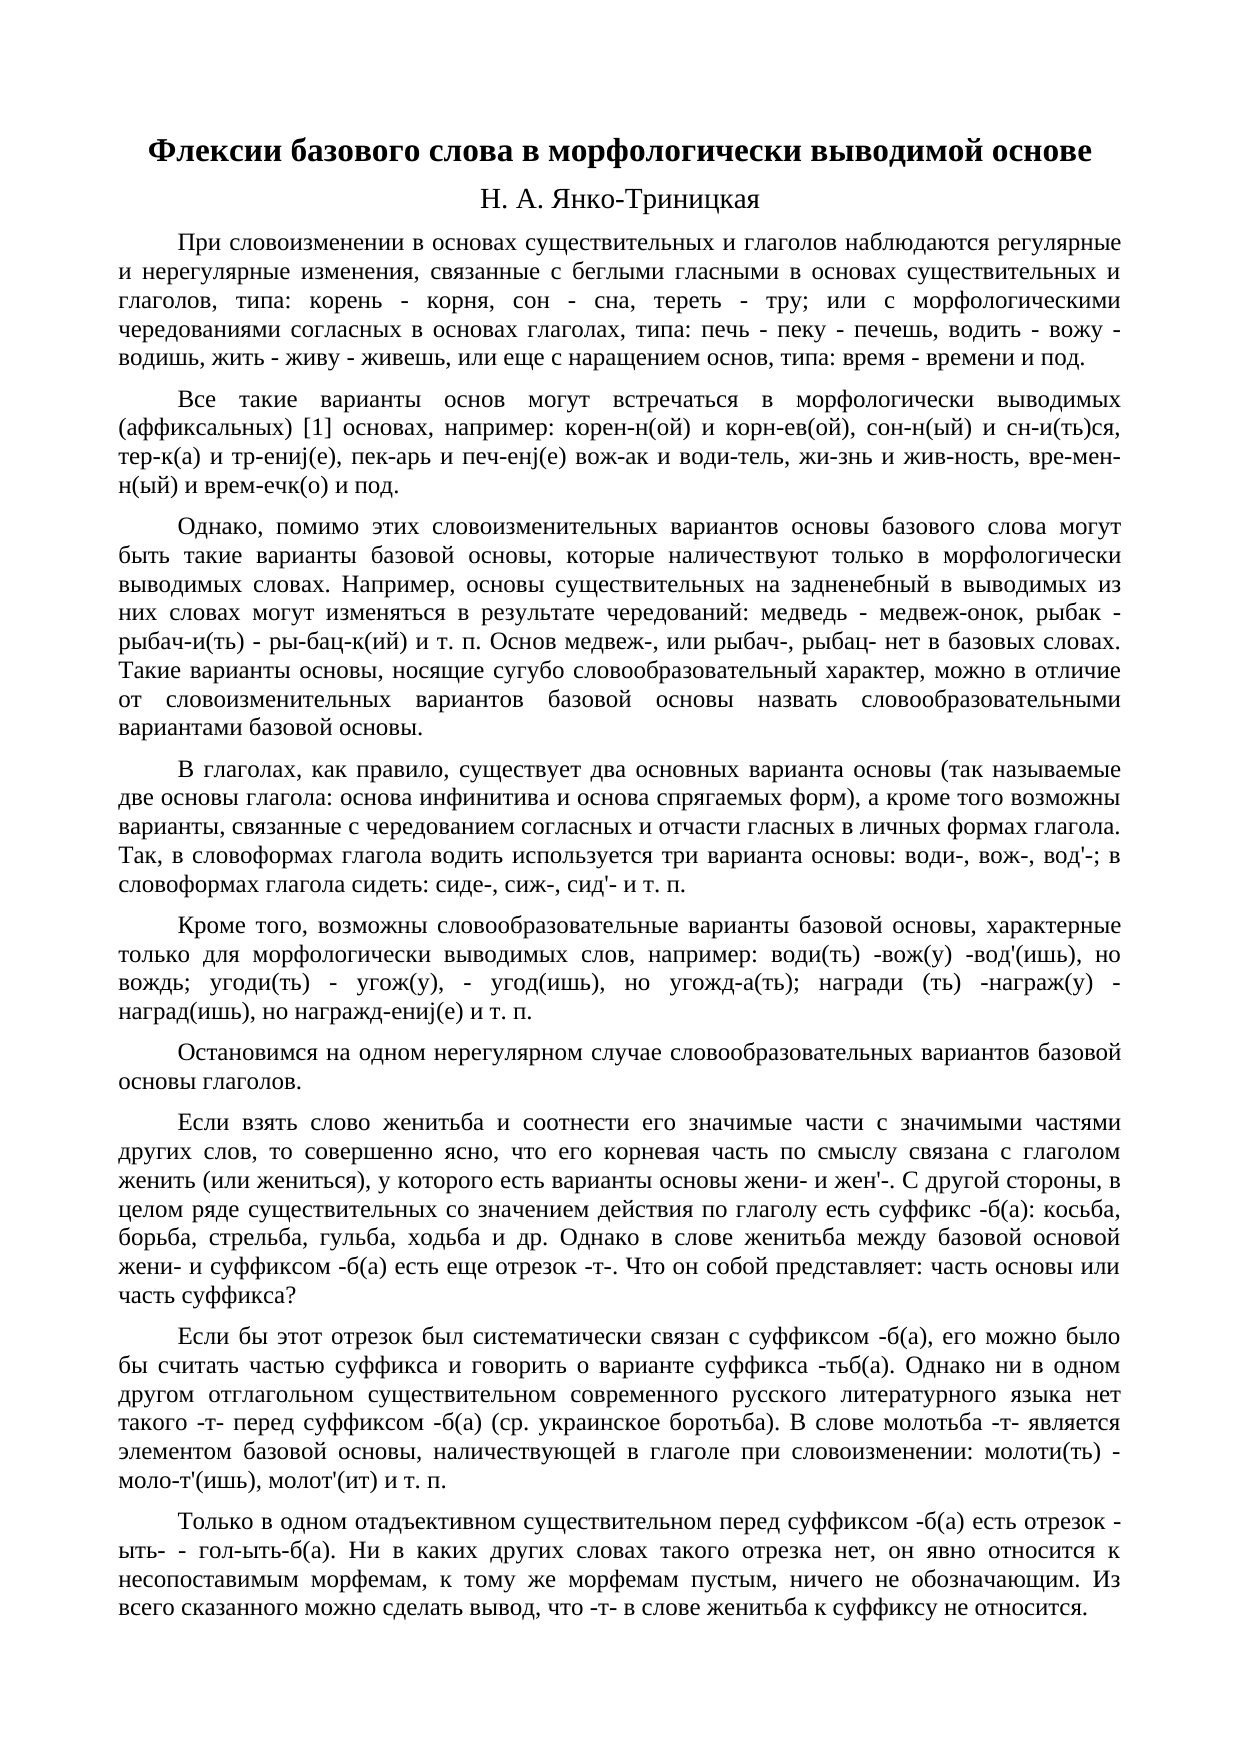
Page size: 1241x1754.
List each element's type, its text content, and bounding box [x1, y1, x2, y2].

text Остановимся на одном нерегулярном случае словообразовательных вариантов базовой основы глаголов. [118, 1037, 1122, 1095]
text Если взять слово женитьба и соотнести его значимые части с значимыми частями других слов, то совершенно ясно, что его корневая часть по смыслу связана с глаголом женить (или жениться), у которого есть варианты основы жени- и жен'-. С другой стороны, в целом ряде существительных со значением действия по глаголу есть суффикс -б(а): косьба, борьба, стрельба, гульба, ходьба и др. Однако в слове женитьба между базовой основой жени- и суффиксом -б(а) есть еще отрезок -т-. Что он собой представляет: часть основы или часть суффикса? [118, 1107, 1122, 1309]
text Все такие варианты основ могут встречаться в морфологически выводимых (аффиксальных) [1] основах, например: корен-н(ой) и корн-ев(ой), сон-н(ый) и сн-и(ть)ся, тер-к(а) и тр-ениj(е), пек-арь и печ-енj(е) вож-ак и води-тель, жи-знь и жив-ность, вре-мен-н(ый) и врем-ечк(о) и под. [118, 384, 1122, 499]
text Однако, помимо этих словоизменительных вариантов основы базового слова могут быть такие варианты базовой основы, которые наличествуют только в морфологически выводимых словах. Например, основы существительных на задненебный в выводимых из них словах могут изменяться в результате чередований: медведь - медвеж-онок, рыбак - рыбач-и(ть) - ры-бац-к(ий) и т. п. Основ медвеж-, или рыбач-, рыбац- нет в базовых словах. Такие варианты основы, носящие сугубо словообразовательный характер, можно в отличие от словоизменительных вариантов базовой основы назвать словообразовательными вариантами базовой основы. [118, 511, 1122, 741]
text Флексии базового слова в морфологически выводимой основе [118, 131, 1122, 169]
text Только в одном отадъективном существительном перед суффиксом -б(а) есть отрезок -ыть- - гол-ыть-б(а). Ни в каких других словах такого отрезка нет, он явно относится к несопоставимым морфемам, к тому же морфемам пустым, ничего не обозначающим. Из всего сказанного можно сделать вывод, что -т- в слове женитьба к суффиксу не относится. [118, 1506, 1122, 1621]
text Если бы этот отрезок был систематически связан с суффиксом -б(а), его можно было бы считать частью суффикса и говорить о варианте суффикса -тьб(а). Однако ни в одном другом отглагольном существительном современного русского литературного языка нет такого -т- перед суффиксом -б(а) (ср. украинское боротьба). В слове молотьба -т- является элементом базовой основы, наличествующей в глаголе при словоизменении: молоти(ть) - моло-т'(ишь), молот'(ит) и т. п. [118, 1321, 1122, 1494]
text Н. А. Янко-Триницкая [118, 181, 1122, 215]
text При словоизменении в основах существительных и глаголов наблюдаются регулярные и нерегулярные изменения, связанные с беглыми гласными в основах существительных и глаголов, типа: корень - корня, сон - сна, тереть - тру; или с морфологическими чередованиями согласных в основах глаголах, типа: печь - пеку - печешь, водить - вожу - водишь, жить - живу - живешь, или еще с наращением основ, типа: время - времени и под. [118, 227, 1122, 371]
text Кроме того, возможны словообразовательные варианты базовой основы, характерные только для морфологически выводимых слов, например: води(ть) -вож(у) -вод'(ишь), но вождь; угоди(ть) - угож(у), - угод(ишь), но угожд-а(ть); награди (ть) -награж(у) - наград(ишь), но награжд-ениj(е) и т. п. [118, 910, 1122, 1025]
text В глаголах, как правило, существует два основных варианта основы (так называемые две основы глагола: основа инфинитива и основа спрягаемых форм), а кроме того возможны варианты, связанные с чередованием согласных и отчасти гласных в личных формах глагола. Так, в словоформах глагола водить используется три варианта основы: води-, вож-, вод'-; в словоформах глагола сидеть: сиде-, сиж-, сид'- и т. п. [118, 754, 1122, 897]
